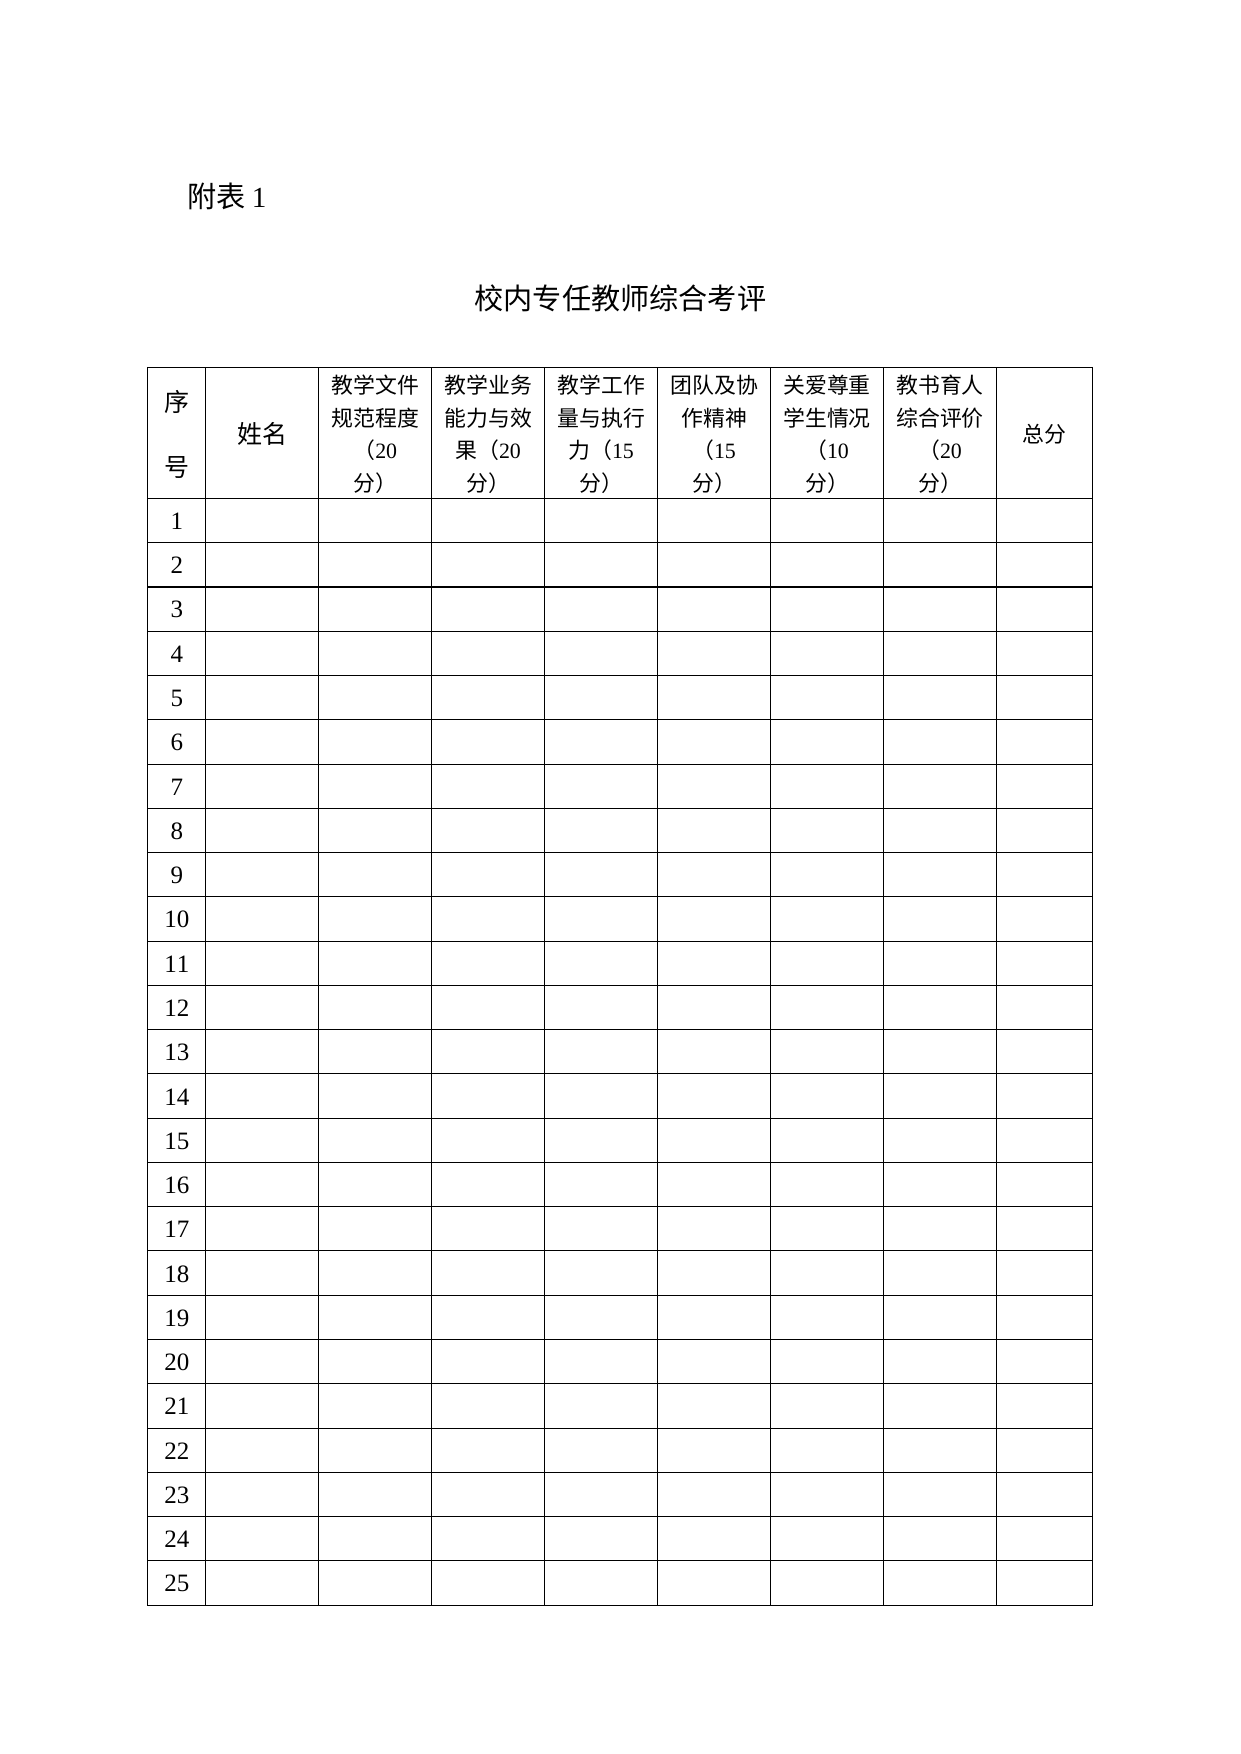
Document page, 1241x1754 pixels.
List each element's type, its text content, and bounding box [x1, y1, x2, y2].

table_cell 17 [148, 1207, 205, 1250]
table_cell 9 [148, 853, 205, 896]
table_cell [658, 1207, 770, 1250]
table_header 团队及协作精神 （15分） [658, 368, 770, 498]
table_cell [545, 676, 657, 719]
table_cell [771, 588, 883, 631]
table_cell [206, 1517, 318, 1560]
table_cell 3 [148, 588, 205, 631]
table_cell [884, 499, 996, 542]
table_cell [997, 1384, 1092, 1427]
table_cell [206, 588, 318, 631]
table_cell [771, 1517, 883, 1560]
table_cell [319, 1384, 431, 1427]
table_cell [884, 1251, 996, 1295]
table_cell 12 [148, 986, 205, 1029]
table_header 姓名 [206, 368, 318, 498]
table_cell [997, 765, 1092, 808]
table_cell [884, 1074, 996, 1118]
table_cell [884, 1296, 996, 1339]
table_cell [884, 1340, 996, 1383]
table_cell [997, 1429, 1092, 1472]
table_cell [771, 1163, 883, 1206]
table_cell [545, 588, 657, 631]
table_cell [432, 1517, 544, 1560]
table_cell [997, 1163, 1092, 1206]
table_cell [319, 632, 431, 675]
table_cell [206, 1340, 318, 1383]
table_cell [545, 765, 657, 808]
table_cell [771, 1340, 883, 1383]
table_cell [432, 632, 544, 675]
table_cell [658, 986, 770, 1029]
table_cell 22 [148, 1429, 205, 1472]
table_cell [771, 499, 883, 542]
table_cell [206, 1030, 318, 1073]
table_cell [432, 1074, 544, 1118]
table_cell [432, 765, 544, 808]
table_cell [545, 1074, 657, 1118]
table_cell [771, 1119, 883, 1162]
table_cell [771, 1251, 883, 1295]
table_cell [997, 897, 1092, 941]
table_cell [771, 1296, 883, 1339]
table_cell [658, 676, 770, 719]
table_cell [658, 853, 770, 896]
table_cell [771, 1030, 883, 1073]
table_cell [997, 809, 1092, 852]
table_cell [432, 543, 544, 586]
table_cell [545, 1296, 657, 1339]
table_cell [319, 1561, 431, 1604]
table_cell [545, 1207, 657, 1250]
table_header 教书育人综合评价（20分） [884, 368, 996, 498]
table_cell [545, 1384, 657, 1427]
table_cell [545, 1473, 657, 1516]
table_cell [771, 942, 883, 985]
table_cell [319, 1074, 431, 1118]
table_cell [884, 986, 996, 1029]
table_cell 15 [148, 1119, 205, 1162]
table_cell [319, 809, 431, 852]
table_cell [545, 543, 657, 586]
table_cell [319, 543, 431, 586]
table_cell [206, 1429, 318, 1472]
table_cell [545, 1517, 657, 1560]
table_header 教学工作量与执行力（15分） [545, 368, 657, 498]
table_cell 16 [148, 1163, 205, 1206]
table_cell [997, 1251, 1092, 1295]
table_cell [319, 897, 431, 941]
table_cell [997, 1074, 1092, 1118]
table_cell [658, 1030, 770, 1073]
table_cell [658, 1340, 770, 1383]
table_cell [884, 1384, 996, 1427]
table_cell [997, 1561, 1092, 1604]
table_cell 20 [148, 1340, 205, 1383]
table_cell 11 [148, 942, 205, 985]
table_cell [206, 1074, 318, 1118]
table_cell [206, 765, 318, 808]
table_cell [771, 1561, 883, 1604]
table_cell [432, 588, 544, 631]
table_cell 1 [148, 499, 205, 542]
table_cell [884, 1473, 996, 1516]
table_cell [658, 588, 770, 631]
table_cell [319, 986, 431, 1029]
table_header 关爱尊重学生情况 （10分） [771, 368, 883, 498]
table_cell [319, 853, 431, 896]
table_cell [432, 809, 544, 852]
table_cell [884, 765, 996, 808]
table_cell [771, 809, 883, 852]
table_cell [884, 853, 996, 896]
table_cell 18 [148, 1251, 205, 1295]
table_cell [771, 765, 883, 808]
table_cell [658, 1163, 770, 1206]
table_cell [206, 942, 318, 985]
table_cell [432, 1163, 544, 1206]
table_cell [319, 588, 431, 631]
table_cell [545, 986, 657, 1029]
table_cell [432, 1340, 544, 1383]
table_header 教学业务能力与效果（20分） [432, 368, 544, 498]
table_cell 25 [148, 1561, 205, 1604]
table_cell 19 [148, 1296, 205, 1339]
table_cell [997, 632, 1092, 675]
table_header 总分 [997, 368, 1092, 498]
table_cell [658, 720, 770, 763]
table_cell [884, 1561, 996, 1604]
table_cell [206, 676, 318, 719]
table_cell [206, 1296, 318, 1339]
table_cell [206, 1384, 318, 1427]
table_cell [658, 1429, 770, 1472]
table_cell [319, 499, 431, 542]
table_cell [206, 809, 318, 852]
table_cell [658, 1517, 770, 1560]
table_cell [997, 1030, 1092, 1073]
table_cell 10 [148, 897, 205, 941]
table_cell [658, 765, 770, 808]
table_cell [319, 1251, 431, 1295]
text 附表1 [187, 162, 1053, 227]
table_cell [997, 853, 1092, 896]
table_cell [432, 986, 544, 1029]
table_cell [658, 1296, 770, 1339]
table_cell [432, 1119, 544, 1162]
table_cell [771, 1429, 883, 1472]
table_cell [884, 543, 996, 586]
table_cell [997, 942, 1092, 985]
table_cell 8 [148, 809, 205, 852]
table_cell [206, 1473, 318, 1516]
table_cell [206, 986, 318, 1029]
table_cell [545, 1429, 657, 1472]
table_cell [432, 499, 544, 542]
table_cell [771, 543, 883, 586]
table_cell [884, 720, 996, 763]
table_cell [771, 1473, 883, 1516]
table_cell [206, 1163, 318, 1206]
table_cell [997, 1473, 1092, 1516]
table_cell 24 [148, 1517, 205, 1560]
table_cell [545, 942, 657, 985]
table_cell [206, 1119, 318, 1162]
table_cell 2 [148, 543, 205, 586]
table_cell [319, 942, 431, 985]
table_cell [771, 676, 883, 719]
table_cell 13 [148, 1030, 205, 1073]
table_cell [884, 588, 996, 631]
table_cell [319, 765, 431, 808]
table_cell [658, 543, 770, 586]
table_cell [997, 720, 1092, 763]
table_cell [545, 1340, 657, 1383]
text 校内专任教师综合考评 [187, 264, 1053, 329]
table_cell [206, 720, 318, 763]
table_cell [432, 1473, 544, 1516]
table_cell [206, 1207, 318, 1250]
table_cell [997, 676, 1092, 719]
table_cell [545, 809, 657, 852]
table_cell [997, 1517, 1092, 1560]
table_cell 6 [148, 720, 205, 763]
table_cell [658, 1251, 770, 1295]
table_cell [545, 1119, 657, 1162]
table_cell [884, 809, 996, 852]
table_cell [884, 676, 996, 719]
table_cell 5 [148, 676, 205, 719]
table_cell [432, 897, 544, 941]
table_cell [432, 853, 544, 896]
table_cell [997, 499, 1092, 542]
table_cell [206, 853, 318, 896]
table_cell [658, 1561, 770, 1604]
table_cell [545, 897, 657, 941]
table_cell [997, 588, 1092, 631]
table_header 序号 [148, 368, 205, 498]
table_cell [206, 543, 318, 586]
table_cell [771, 632, 883, 675]
table_cell [658, 499, 770, 542]
table_cell [771, 1074, 883, 1118]
table_cell [545, 632, 657, 675]
table_cell [206, 499, 318, 542]
table_cell [884, 1207, 996, 1250]
table_cell [658, 942, 770, 985]
table_cell [432, 942, 544, 985]
table_cell [319, 1340, 431, 1383]
table_cell [545, 1251, 657, 1295]
table_cell [658, 1074, 770, 1118]
table_cell [658, 1384, 770, 1427]
table_cell [545, 1030, 657, 1073]
table_cell [545, 720, 657, 763]
table_cell [319, 1517, 431, 1560]
table_cell [884, 897, 996, 941]
table_cell [884, 1517, 996, 1560]
table_cell [319, 1429, 431, 1472]
table_cell [658, 1473, 770, 1516]
table_cell [319, 1119, 431, 1162]
table_cell [545, 1163, 657, 1206]
table_cell [432, 1207, 544, 1250]
table_header 教学文件规范程度 （20分） [319, 368, 431, 498]
table_cell [658, 809, 770, 852]
table_cell [432, 1384, 544, 1427]
table_cell [206, 1251, 318, 1295]
table_cell [432, 676, 544, 719]
table_cell [997, 1119, 1092, 1162]
table_cell [884, 942, 996, 985]
table_cell [206, 1561, 318, 1604]
table_cell [997, 1296, 1092, 1339]
table_cell [319, 676, 431, 719]
table_cell [319, 1473, 431, 1516]
table_cell [319, 1296, 431, 1339]
table_cell [658, 897, 770, 941]
table_cell [771, 897, 883, 941]
table_cell [771, 853, 883, 896]
table_cell [884, 1163, 996, 1206]
table_cell [432, 720, 544, 763]
table_cell [206, 897, 318, 941]
table_cell [658, 1119, 770, 1162]
table_cell [658, 632, 770, 675]
table_cell [771, 720, 883, 763]
table_cell [319, 1207, 431, 1250]
table_cell [997, 1340, 1092, 1383]
table_cell [319, 1163, 431, 1206]
table_cell [319, 720, 431, 763]
table_cell [432, 1296, 544, 1339]
table_cell [206, 632, 318, 675]
table_cell [884, 1030, 996, 1073]
table_cell [771, 1207, 883, 1250]
table_cell [771, 986, 883, 1029]
table_cell 7 [148, 765, 205, 808]
table_cell [432, 1429, 544, 1472]
table_cell 4 [148, 632, 205, 675]
table_cell [432, 1251, 544, 1295]
table_cell [319, 1030, 431, 1073]
table_cell 14 [148, 1074, 205, 1118]
table_cell 21 [148, 1384, 205, 1427]
table_cell [997, 543, 1092, 586]
table_cell [432, 1561, 544, 1604]
table_cell [884, 632, 996, 675]
table_cell [884, 1429, 996, 1472]
table_cell 23 [148, 1473, 205, 1516]
table_cell [545, 1561, 657, 1604]
table_cell [771, 1384, 883, 1427]
table_cell [545, 853, 657, 896]
table_cell [545, 499, 657, 542]
table_cell [997, 986, 1092, 1029]
table_cell [884, 1119, 996, 1162]
table_cell [997, 1207, 1092, 1250]
table_cell [432, 1030, 544, 1073]
